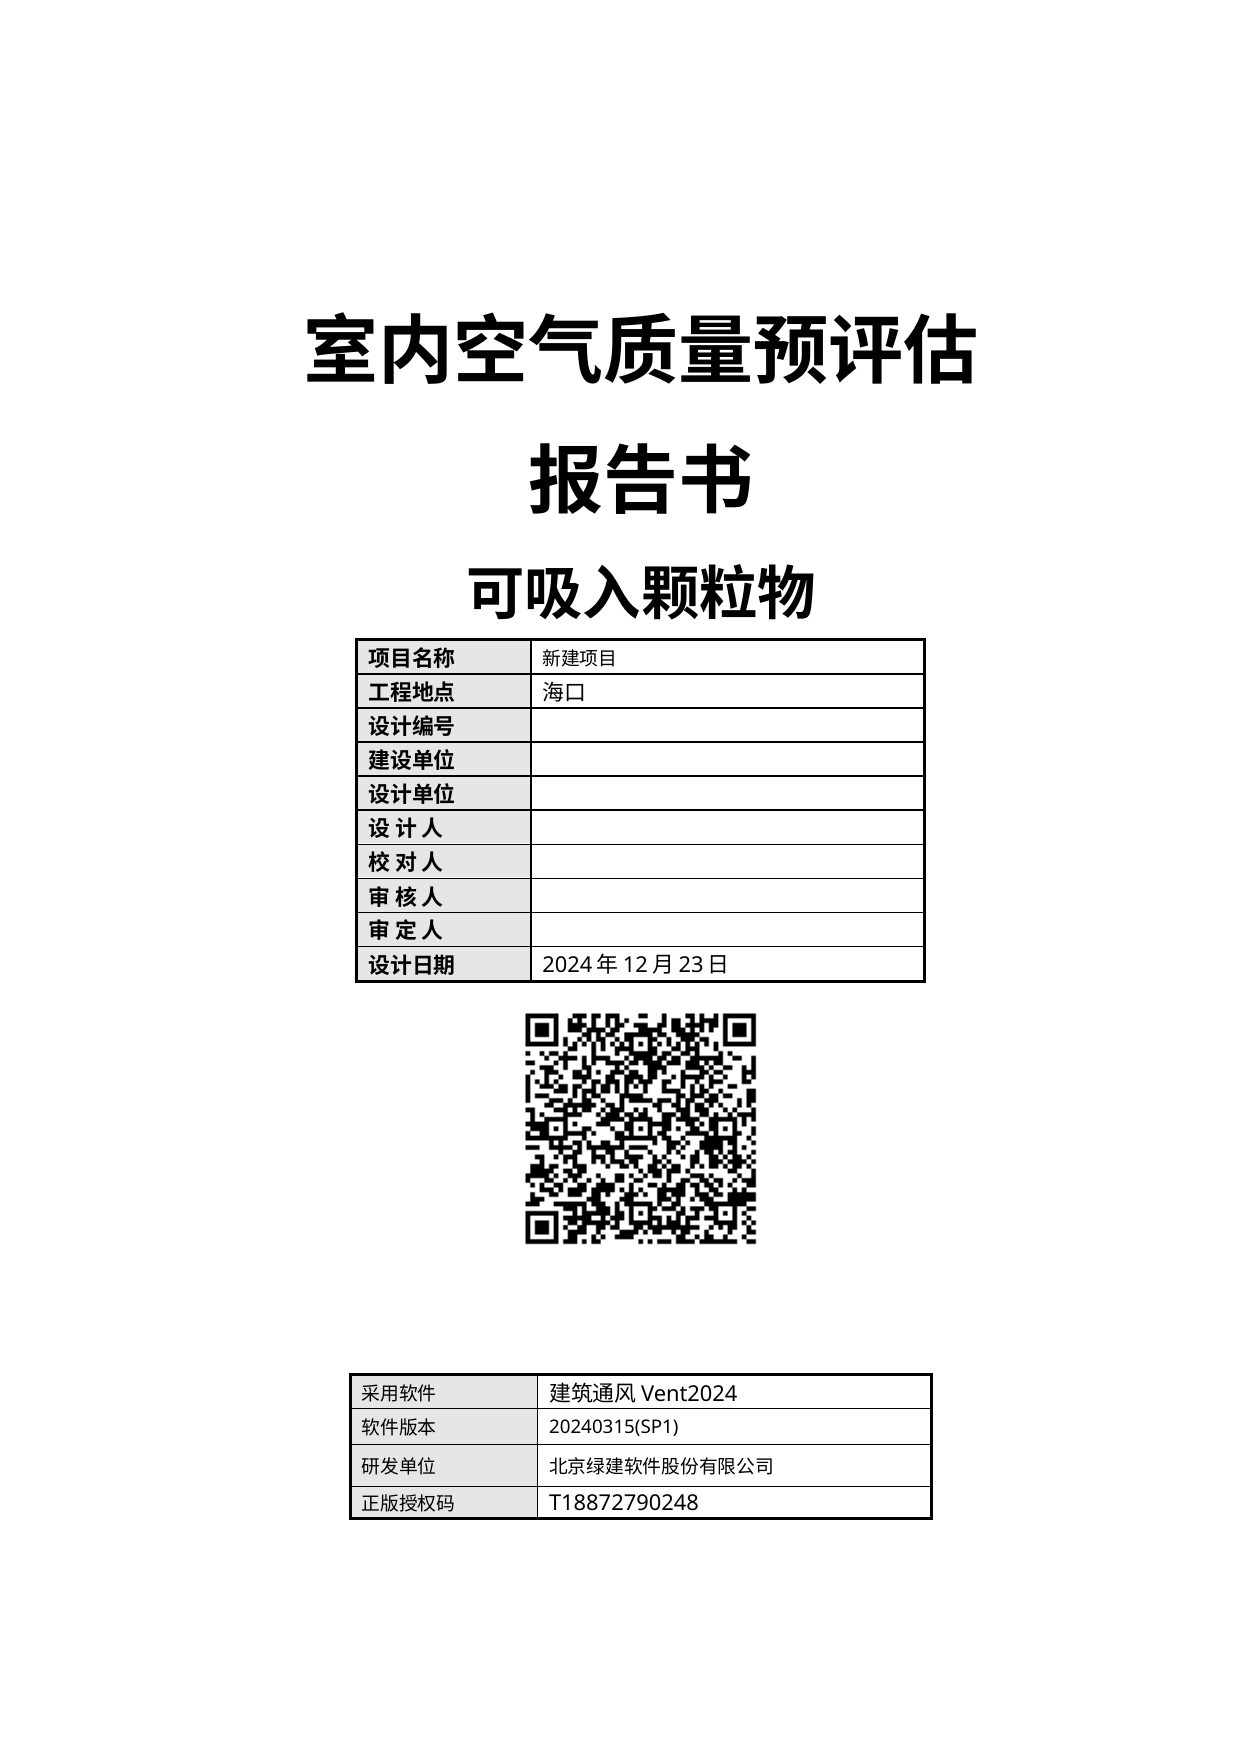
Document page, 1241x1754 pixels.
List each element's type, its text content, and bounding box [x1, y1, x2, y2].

table_cell [532, 743, 923, 775]
table_cell 研发单位 [352, 1445, 537, 1486]
table_cell [532, 879, 923, 912]
table_cell 20240315(SP1) [538, 1409, 930, 1444]
table_cell 海口 [532, 675, 923, 707]
table_cell [532, 709, 923, 741]
table_cell 设计日期 [358, 947, 530, 980]
table_cell 工程地点 [358, 675, 530, 707]
table_cell [532, 777, 923, 809]
table_cell 2024年12月23日 [532, 947, 923, 980]
table_cell 北京绿建软件股份有限公司 [538, 1445, 930, 1486]
table_cell 设计编号 [358, 709, 530, 741]
table_cell 设计单位 [358, 777, 530, 809]
table_header 建筑通风Vent2024 [538, 1376, 930, 1408]
table_header 采用软件 [352, 1376, 537, 1408]
table_cell T18872790248 [538, 1487, 930, 1517]
table_header 项目名称 [358, 641, 530, 673]
table_header 新建项目 [532, 641, 923, 673]
table_cell 正版授权码 [352, 1487, 537, 1517]
table_cell 建设单位 [358, 743, 530, 775]
table_cell 审 核 人 [358, 879, 530, 912]
text 可吸入颗粒物 [229, 540, 1053, 637]
text 室内空气质量预评估 [229, 280, 1053, 410]
table_cell 校 对 人 [358, 845, 530, 877]
table_cell 审 定 人 [358, 913, 530, 946]
picture [507, 995, 775, 1263]
table_cell 软件版本 [352, 1409, 537, 1444]
table_cell 设 计 人 [358, 811, 530, 843]
table_cell [532, 845, 923, 877]
table_cell [532, 913, 923, 946]
text 报告书 [229, 410, 1053, 540]
table_cell [532, 811, 923, 843]
